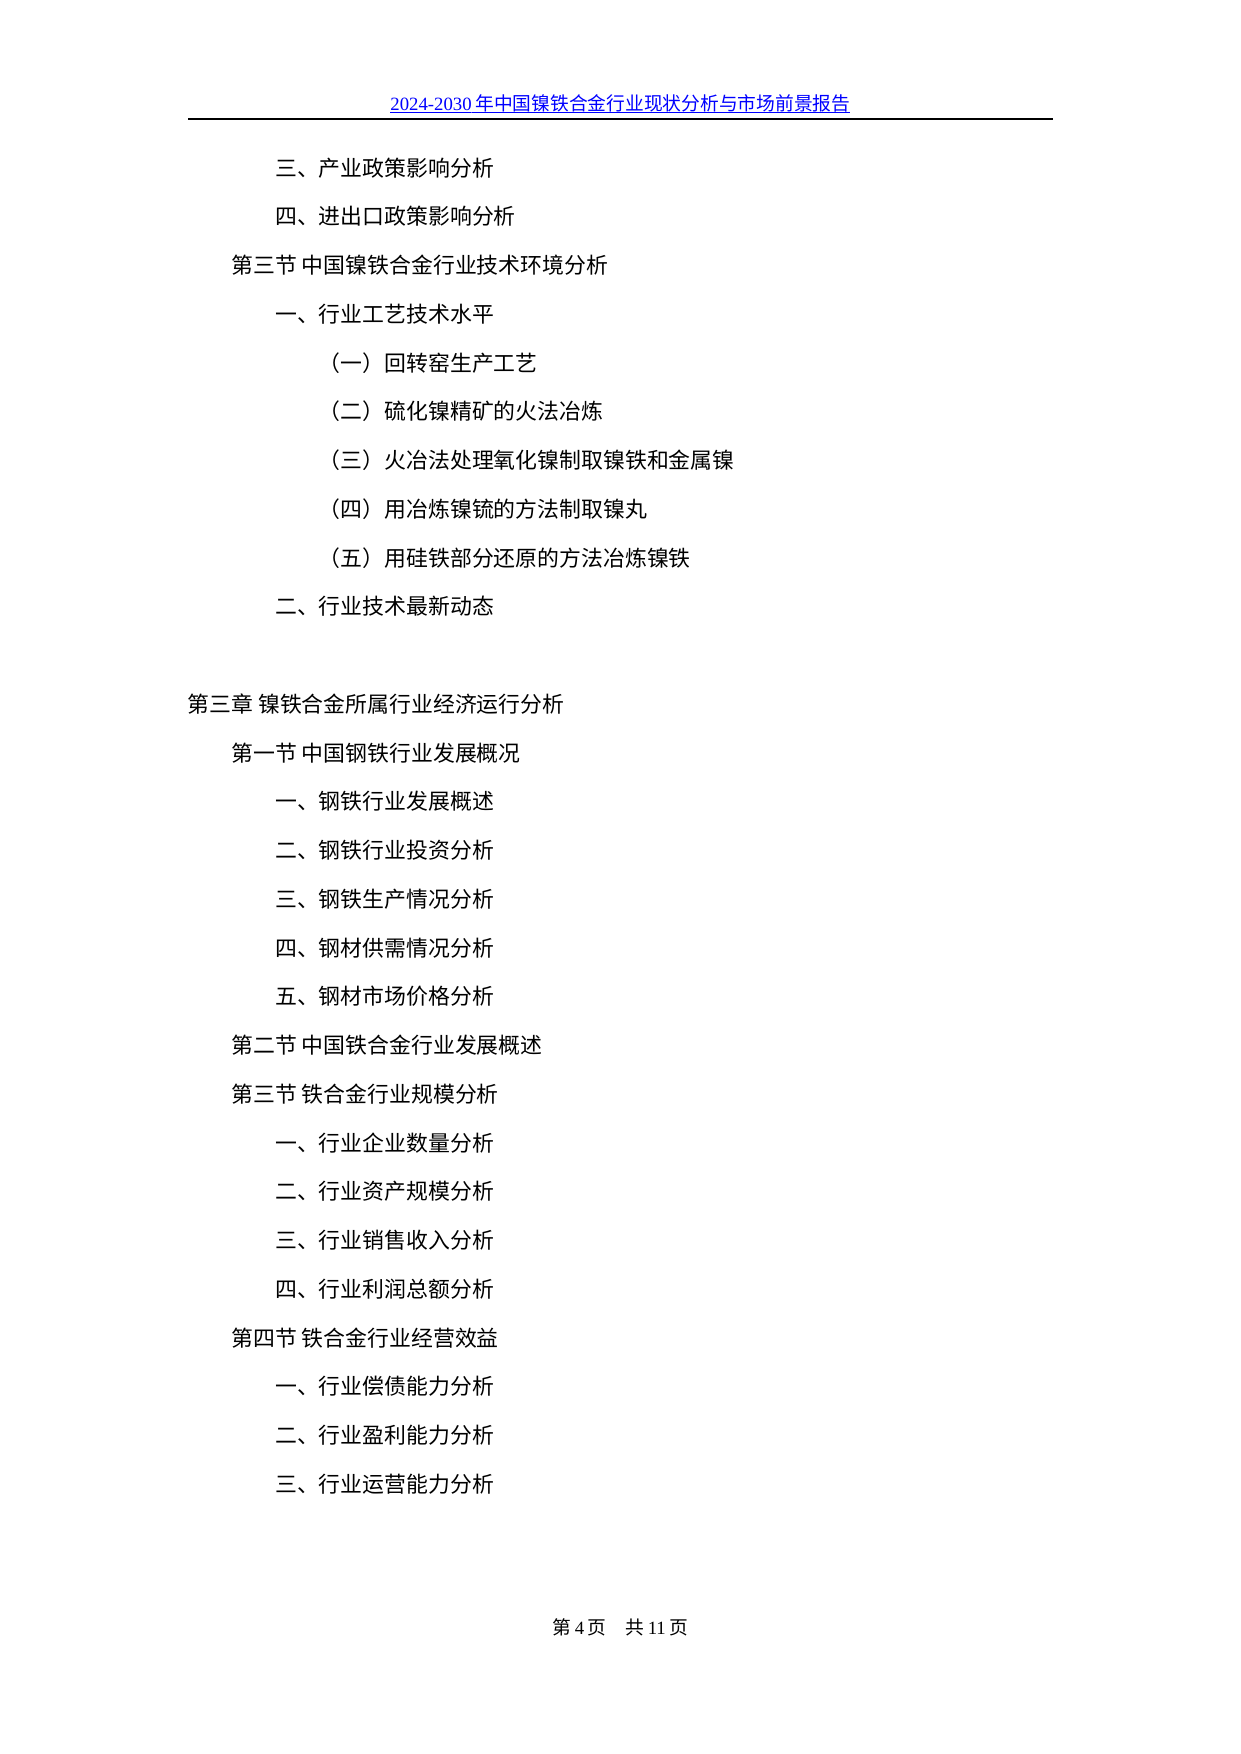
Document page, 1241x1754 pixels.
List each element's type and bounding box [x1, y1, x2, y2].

text [187, 150, 1053, 1499]
